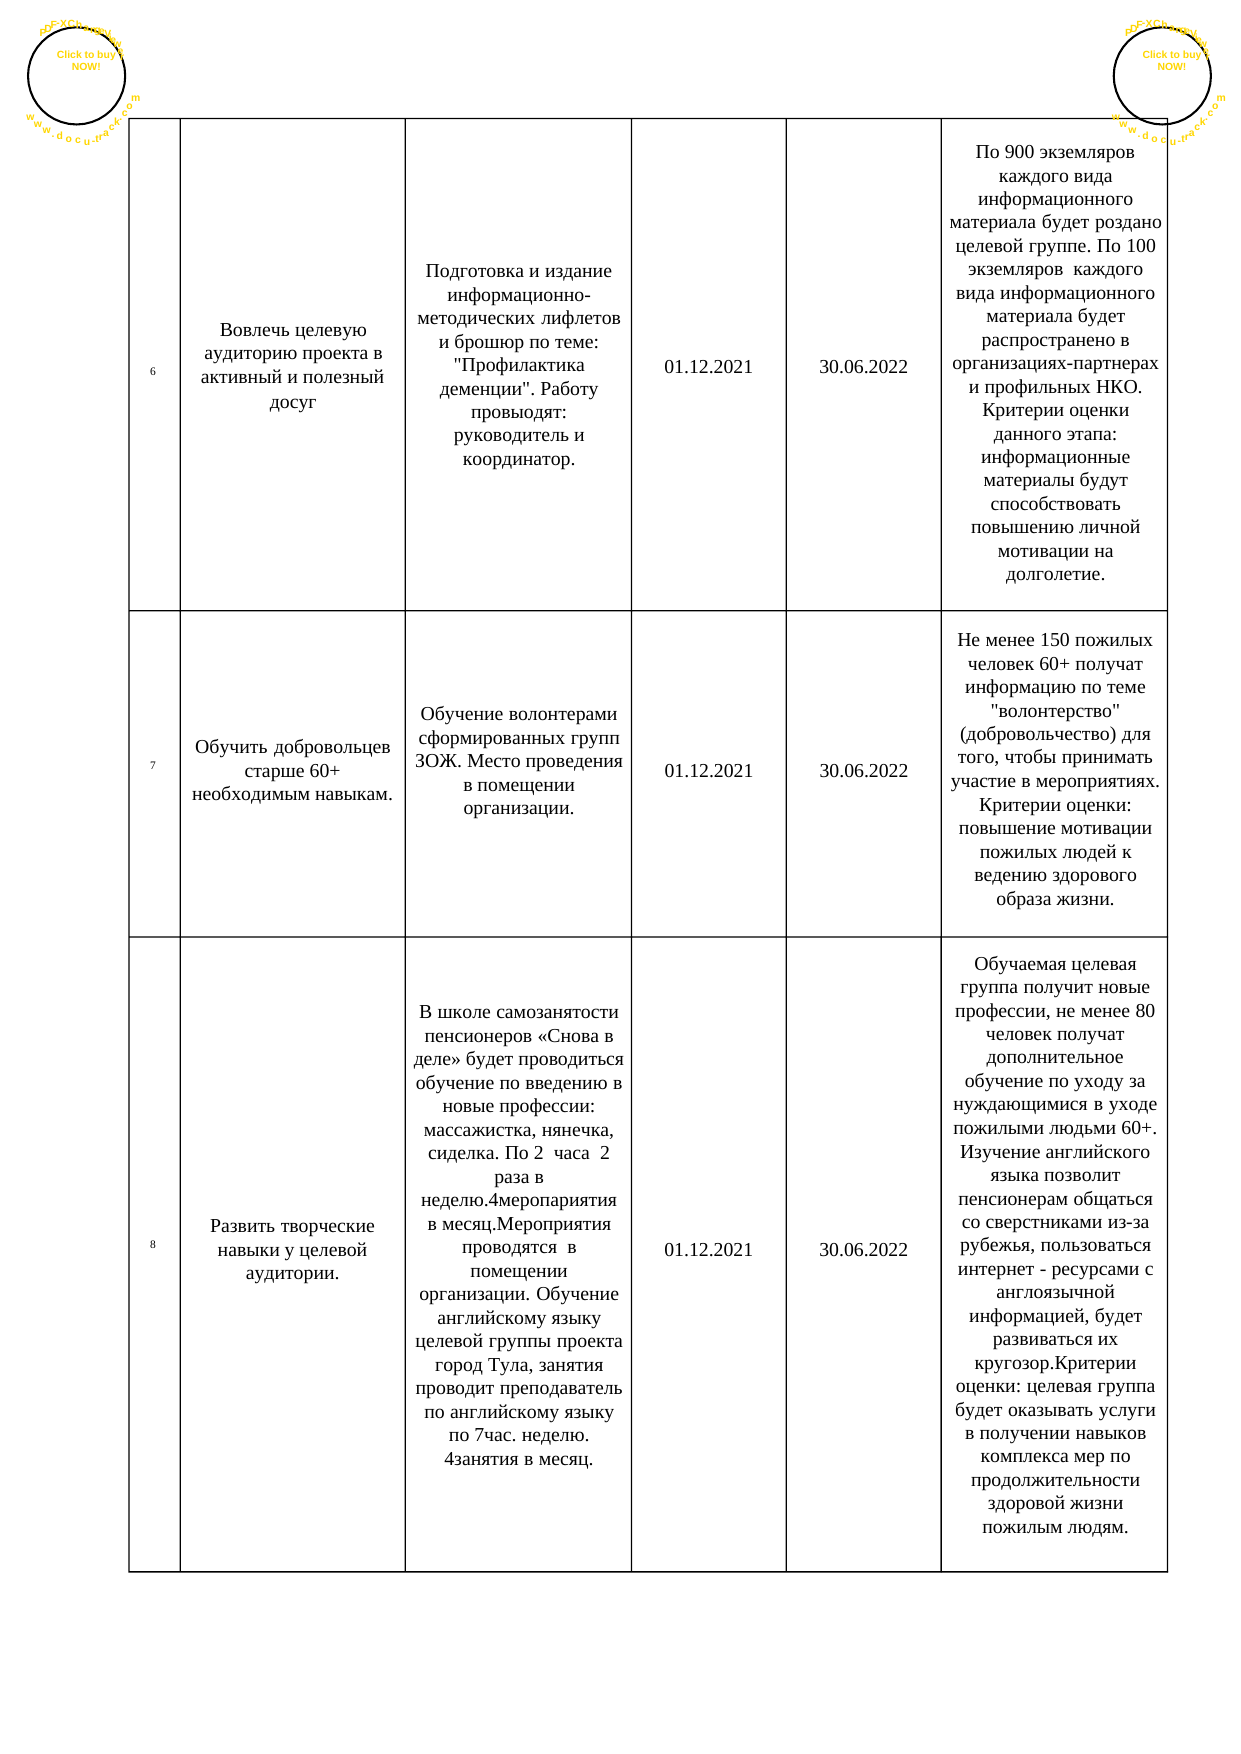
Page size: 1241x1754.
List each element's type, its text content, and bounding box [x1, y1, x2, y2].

text 01.12.2021 [664, 355, 758, 378]
text Подготовка и издание информационно- методических лифлетов и брошюр по теме: "Профилактика деменции". Работу провыодят: руководитель и координатор. [416, 259, 622, 470]
text Изучение английского языка позволит пенсионерам общаться со сверстниками из-за рубежья, пользоваться интернет - ресурсами с англоязычной информацией, будет развиваться их кругозор.Критерии оценки: целевая группа будет оказывать услуги в получении навыков комплекса мер по продолжительности здоровой жизни пожилым людям. [953, 1140, 1157, 1537]
text Развить творческие [210, 1214, 376, 1237]
text Обучить добровольцев [195, 735, 395, 758]
text Вовлечь целевую аудиторию проекта в [202, 318, 384, 364]
text в месяц.Мероприятия проводятся в помещении организации. Обучение английскому языку целевой группы проекта город Тула, занятия проводит преподаватель по английскому языку по 7час. неделю. [414, 1212, 624, 1446]
text В школе самозанятости пенсионеров «Снова в деле» будет проводиться обучение по введению в новые профессии: массажистка, нянечка, сиделка. По 2 часа 2 раза в неделю.4меропариятия [412, 1001, 625, 1211]
text 30.06.2022 [819, 1238, 913, 1261]
text 01.12.2021 [664, 759, 758, 782]
list старше 60+ необходимым навыкам. [150, 759, 395, 805]
text Критерии оценки: повышение мотивации пожилых людей к ведению здорового образа жизни. [957, 793, 1154, 909]
text 01.12.2021 [664, 1238, 758, 1261]
list навыки у целевой аудитории. [150, 1238, 369, 1284]
text 4занятия в месяц. [442, 1447, 596, 1470]
text досуг [217, 390, 369, 412]
text 30.06.2022 [819, 355, 909, 378]
text По 900 экземляров каждого вида информационного материала будет роздано целевой группе. По 100 экземляров каждого вида информационного материала будет распространено в организациях-партнерах и профильных НКО. Критерии оценки данного этапа: информационные материалы будут способствовать повышению личной мотивации на долголетие. [947, 140, 1162, 585]
text Обучаемая целевая группа получит новые профессии, не менее 80 человек получат дополнительное обучение по уходу за нуждающимися в уходе пожилыми людьми 60+. [952, 952, 1158, 1138]
text Не менее 150 пожилых человек 60+ получат информацию по теме "волонтерство" (добровольчество) для того, чтобы принимать участие в мероприятиях. [948, 628, 1161, 792]
text Обучение волонтерами сформированных групп ЗОЖ. Место проведения в помещении организации. [413, 702, 624, 819]
text 30.06.2022 [819, 759, 909, 782]
list активный и полезный [150, 364, 386, 389]
